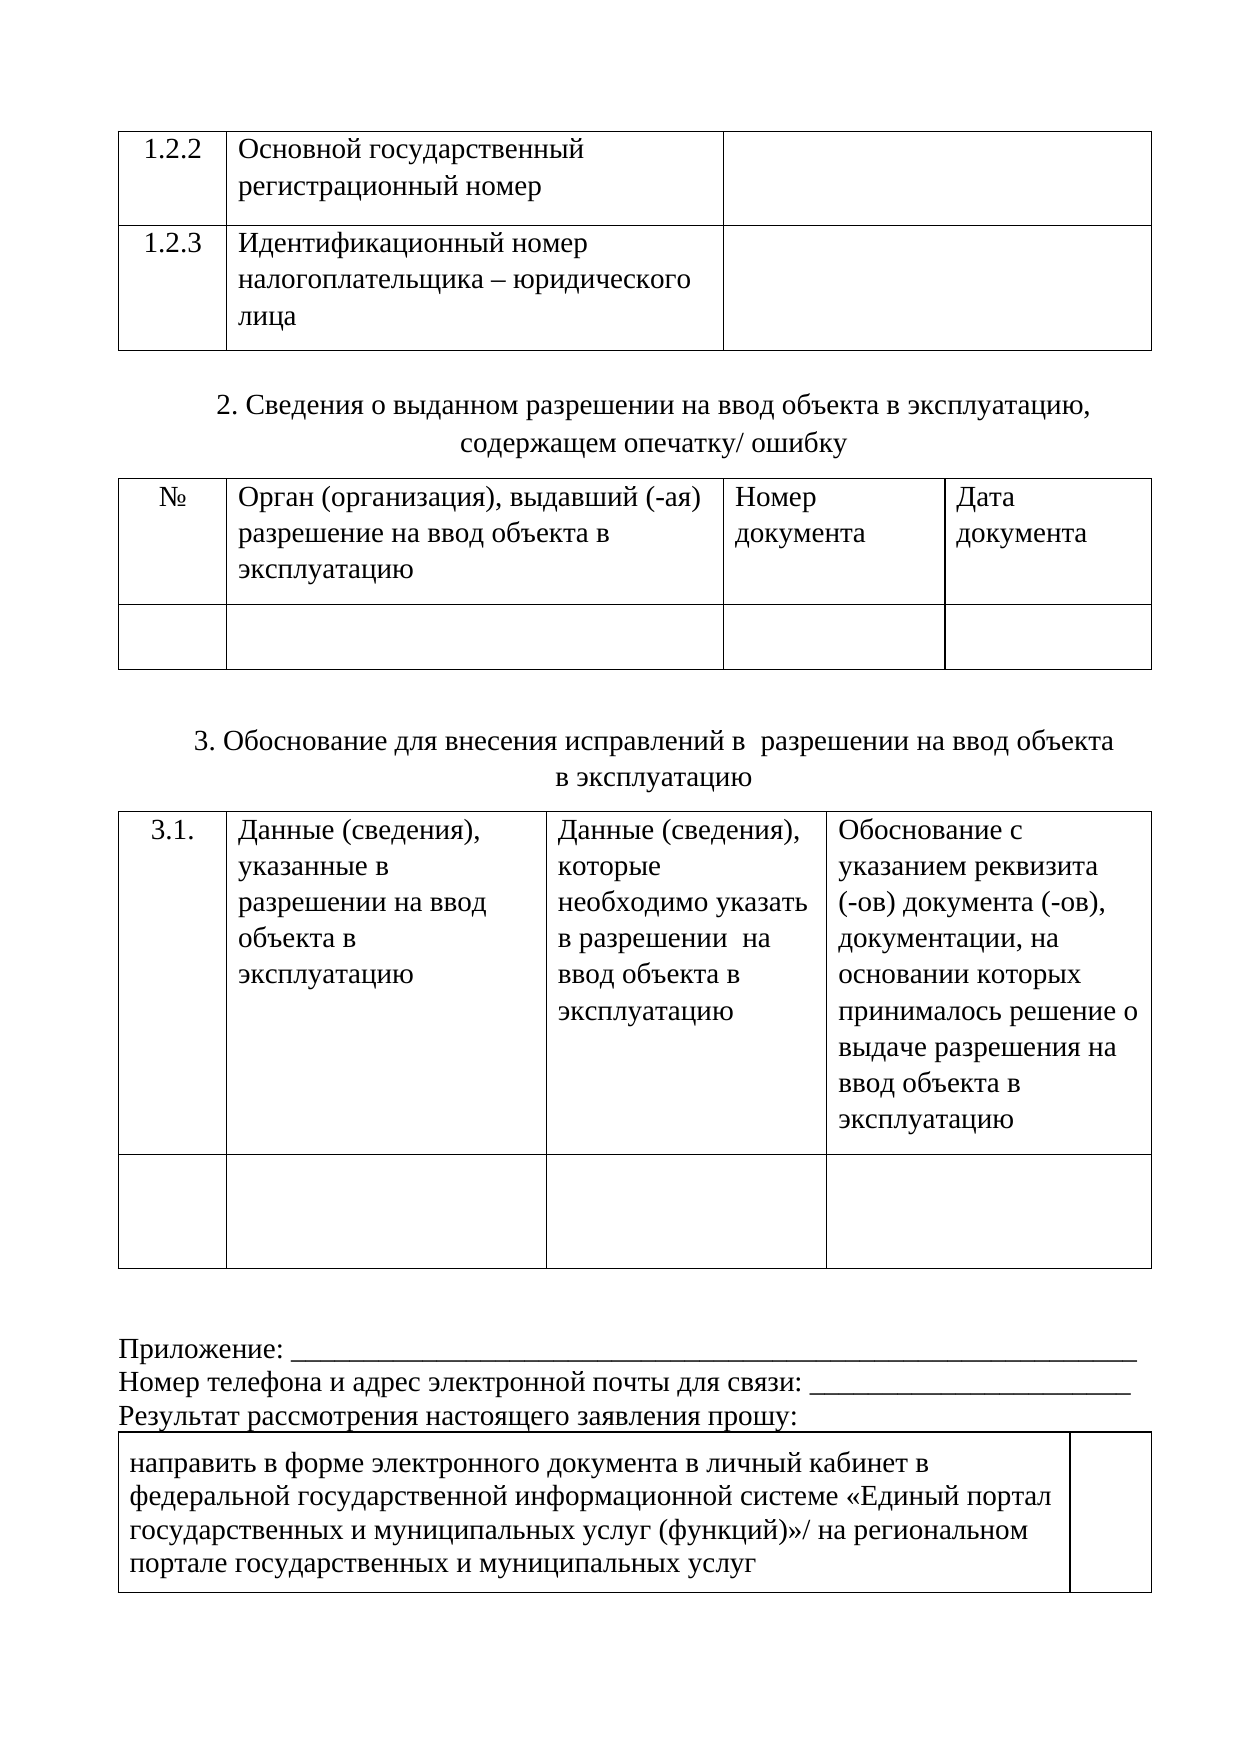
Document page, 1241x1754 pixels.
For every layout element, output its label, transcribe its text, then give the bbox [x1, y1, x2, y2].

table_cell 3. Обоснование для внесения исправлений в разрешении на ввод объекта в эксплуатацию [118, 670, 1152, 811]
table_cell Идентификационный номер налогоплательщика – юридического лица [227, 226, 723, 350]
table_cell 1.2.2 [119, 132, 226, 224]
table_cell [227, 1155, 546, 1267]
table_cell Данные (сведения), указанные в разрешении на ввод объекта в эксплуатацию [227, 812, 546, 1153]
table_cell [724, 226, 1151, 350]
table_cell [547, 1155, 826, 1267]
table_cell [827, 1155, 1151, 1267]
table_cell [119, 1155, 226, 1267]
table_cell Орган (организация), выдавший (-ая) разрешение на ввод объекта в эксплуатацию [227, 479, 723, 604]
table_cell 1.2.3 [119, 226, 226, 350]
table_cell [946, 605, 1151, 669]
table_header [1071, 1433, 1151, 1592]
table_cell Обоснование с указанием реквизита (-ов) документа (-ов), документации, на основании которых принималось решение о выдаче разрешения на ввод объекта в эксплуатацию [827, 812, 1151, 1153]
table_cell [119, 605, 226, 669]
table_cell Номер документа [724, 479, 944, 604]
table_cell 2. Сведения о выданном разрешении на ввод объекта в эксплуатацию, содержащем опечатку/ ошибку [118, 351, 1152, 478]
table_cell Дата документа [946, 479, 1151, 604]
text Приложение: __________________________________________________________ [118, 1331, 1152, 1364]
table_cell Основной государственный регистрационный номер [227, 132, 723, 224]
text Результат рассмотрения настоящего заявления прошу: [118, 1398, 1152, 1431]
table_cell [724, 605, 944, 669]
table_header направить в форме электронного документа в личный кабинет в федеральной государственной информационной системе «Единый портал государственных и муниципальных услуг (функций)»/ на региональном портале государственных и муниципальных услуг [119, 1433, 1069, 1592]
table_cell [724, 132, 1151, 224]
table_cell Данные (сведения), которые необходимо указать в разрешении на ввод объекта в эксплуатацию [547, 812, 826, 1153]
text Номер телефона и адрес электронной почты для связи: ______________________ [118, 1364, 1152, 1398]
table_cell 3.1. [119, 812, 226, 1153]
table_cell № [119, 479, 226, 604]
table_cell [227, 605, 723, 669]
